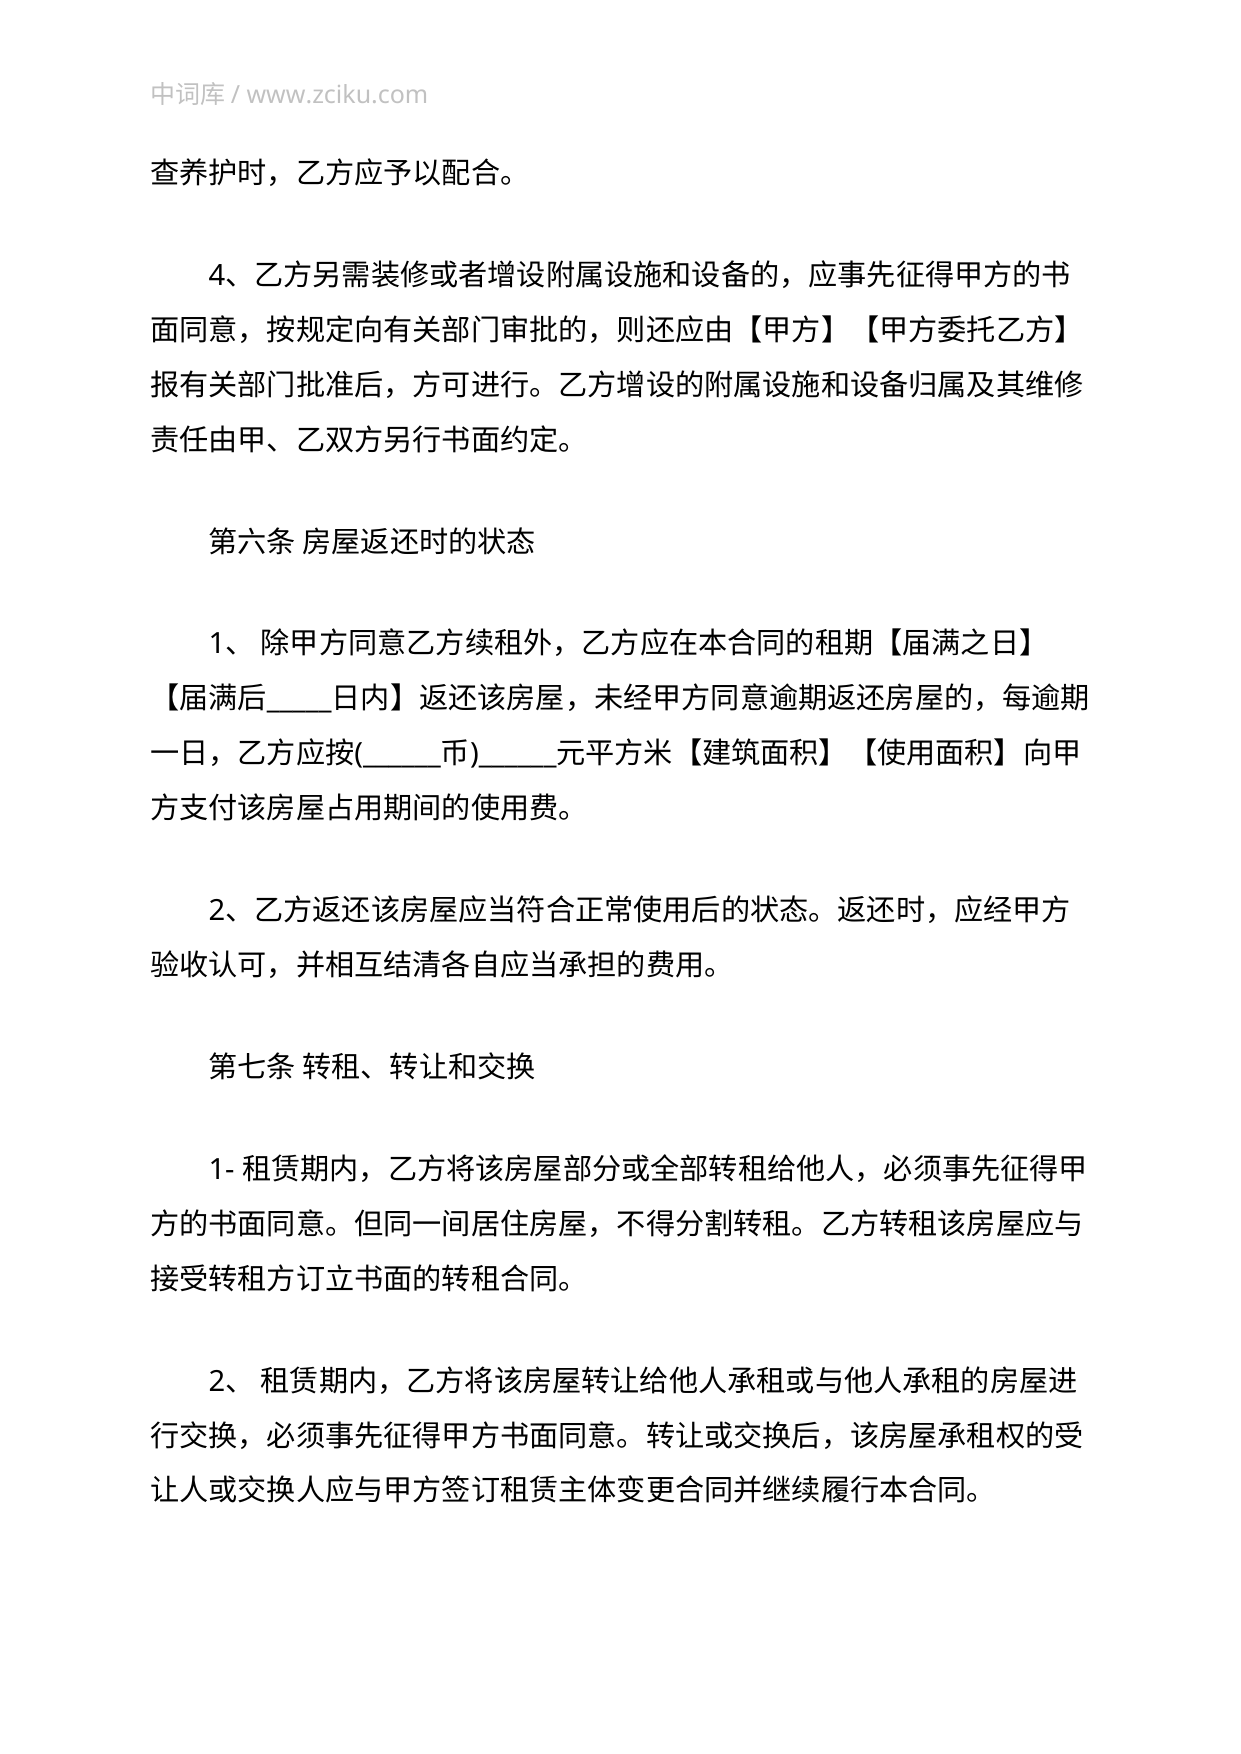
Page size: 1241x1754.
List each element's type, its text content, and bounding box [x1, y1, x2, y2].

text 4、乙方另需装修或者增设附属设施和设备的，应事先征得甲方的书面同意，按规定向有关部门审批的，则还应由【甲方】【甲方委托乙方】报有关部门批准后，方可进行。乙方增设的附属设施和设备归属及其维修责任由甲、乙双方另行书面约定。 [150, 252, 1090, 459]
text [150, 150, 1090, 192]
text 第七条 转租、转让和交换 [150, 1044, 1090, 1086]
text 2、乙方返还该房屋应当符合正常使用后的状态。返还时，应经甲方验收认可，并相互结清各自应当承担的费用。 [150, 887, 1090, 984]
text 2、 租赁期内，乙方将该房屋转让给他人承租或与他人承租的房屋进行交换，必须事先征得甲方书面同意。转让或交换后，该房屋承租权的受让人或交换人应与甲方签订租赁主体变更合同并继续履行本合同。 [150, 1357, 1090, 1509]
text 1、 除甲方同意乙方续租外，乙方应在本合同的租期【届满之日】【届满后_____日内】返还该房屋，未经甲方同意逾期返还房屋的，每逾期一日，乙方应按(______币)______元平方米【建筑面积】【使用面积】向甲方支付该房屋占用期间的使用费。 [150, 620, 1090, 827]
text 1- 租赁期内，乙方将该房屋部分或全部转租给他人，必须事先征得甲方的书面同意。但同一间居住房屋，不得分割转租。乙方转租该房屋应与接受转租方订立书面的转租合同。 [150, 1145, 1090, 1298]
text 第六条 房屋返还时的状态 [150, 518, 1090, 561]
